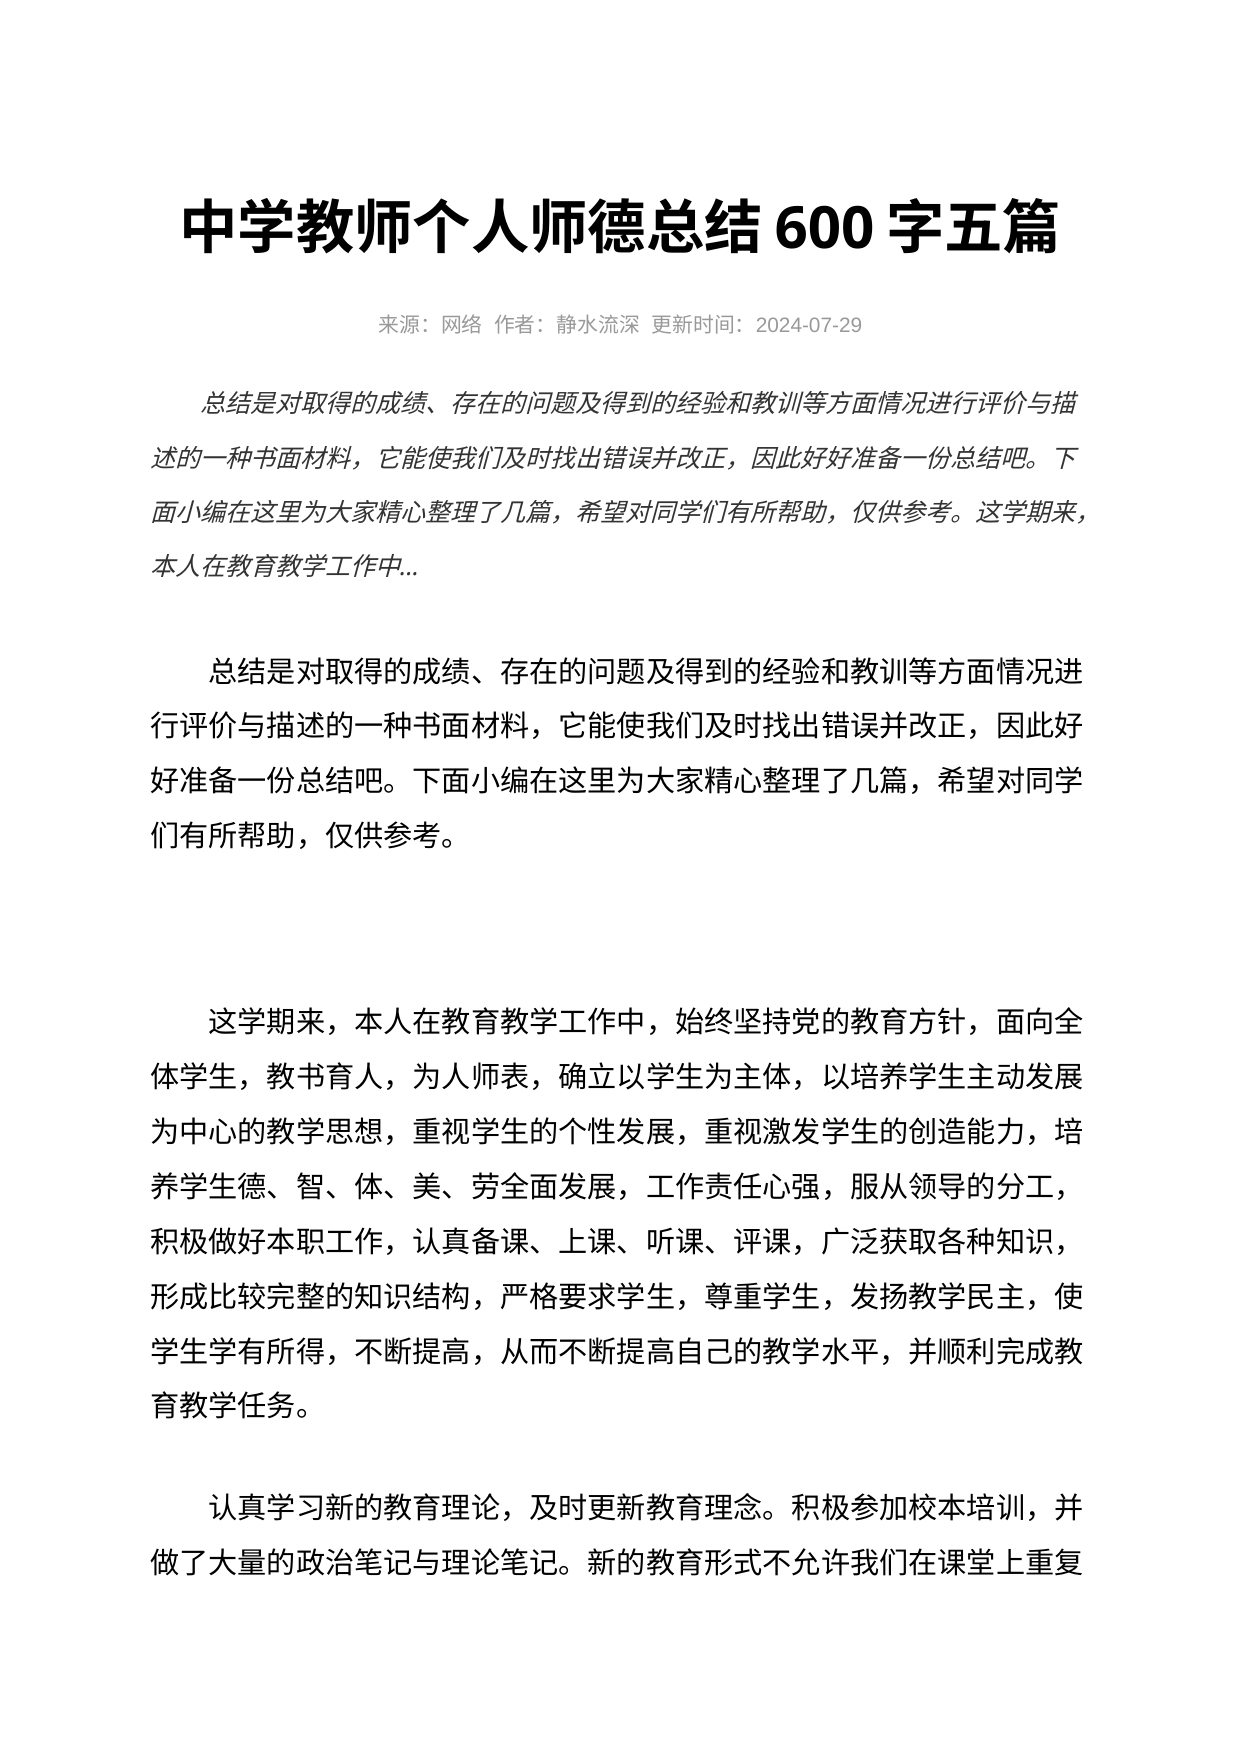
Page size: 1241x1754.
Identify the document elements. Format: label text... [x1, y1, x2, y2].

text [150, 1485, 1090, 1582]
subtitle 中学教师个人师德总结600字五篇 [150, 181, 1090, 266]
text 总结是对取得的成绩、存在的问题及得到的经验和教训等方面情况进行评价与描述的一种书面材料，它能使我们及时找出错误并改正，因此好好准备一份总结吧。下面小编在这里为大家精心整理了几篇，希望对同学们有所帮助，仅供参考。这学期来，本人在教育教学工作中... [150, 384, 1090, 583]
text 总结是对取得的成绩、存在的问题及得到的经验和教训等方面情况进行评价与描述的一种书面材料，它能使我们及时找出错误并改正，因此好好准备一份总结吧。下面小编在这里为大家精心整理了几篇，希望对同学们有所帮助，仅供参考。 [150, 648, 1090, 855]
text 这学期来，本人在教育教学工作中，始终坚持党的教育方针，面向全体学生，教书育人，为人师表，确立以学生为主体，以培养学生主动发展为中心的教学思想，重视学生的个性发展，重视激发学生的创造能力，培养学生德、智、体、美、劳全面发展，工作责任心强，服从领导的分工，积极做好本职工作，认真备课、上课、听课、评课，广泛获取各种知识，形成比较完整的知识结构，严格要求学生，尊重学生，发扬教学民主，使学生学有所得，不断提高，从而不断提高自己的教学水平，并顺利完成教育教学任务。 [150, 999, 1090, 1425]
text 来源：网络 作者：静水流深 更新时间：2024-07-29 [150, 313, 1090, 337]
